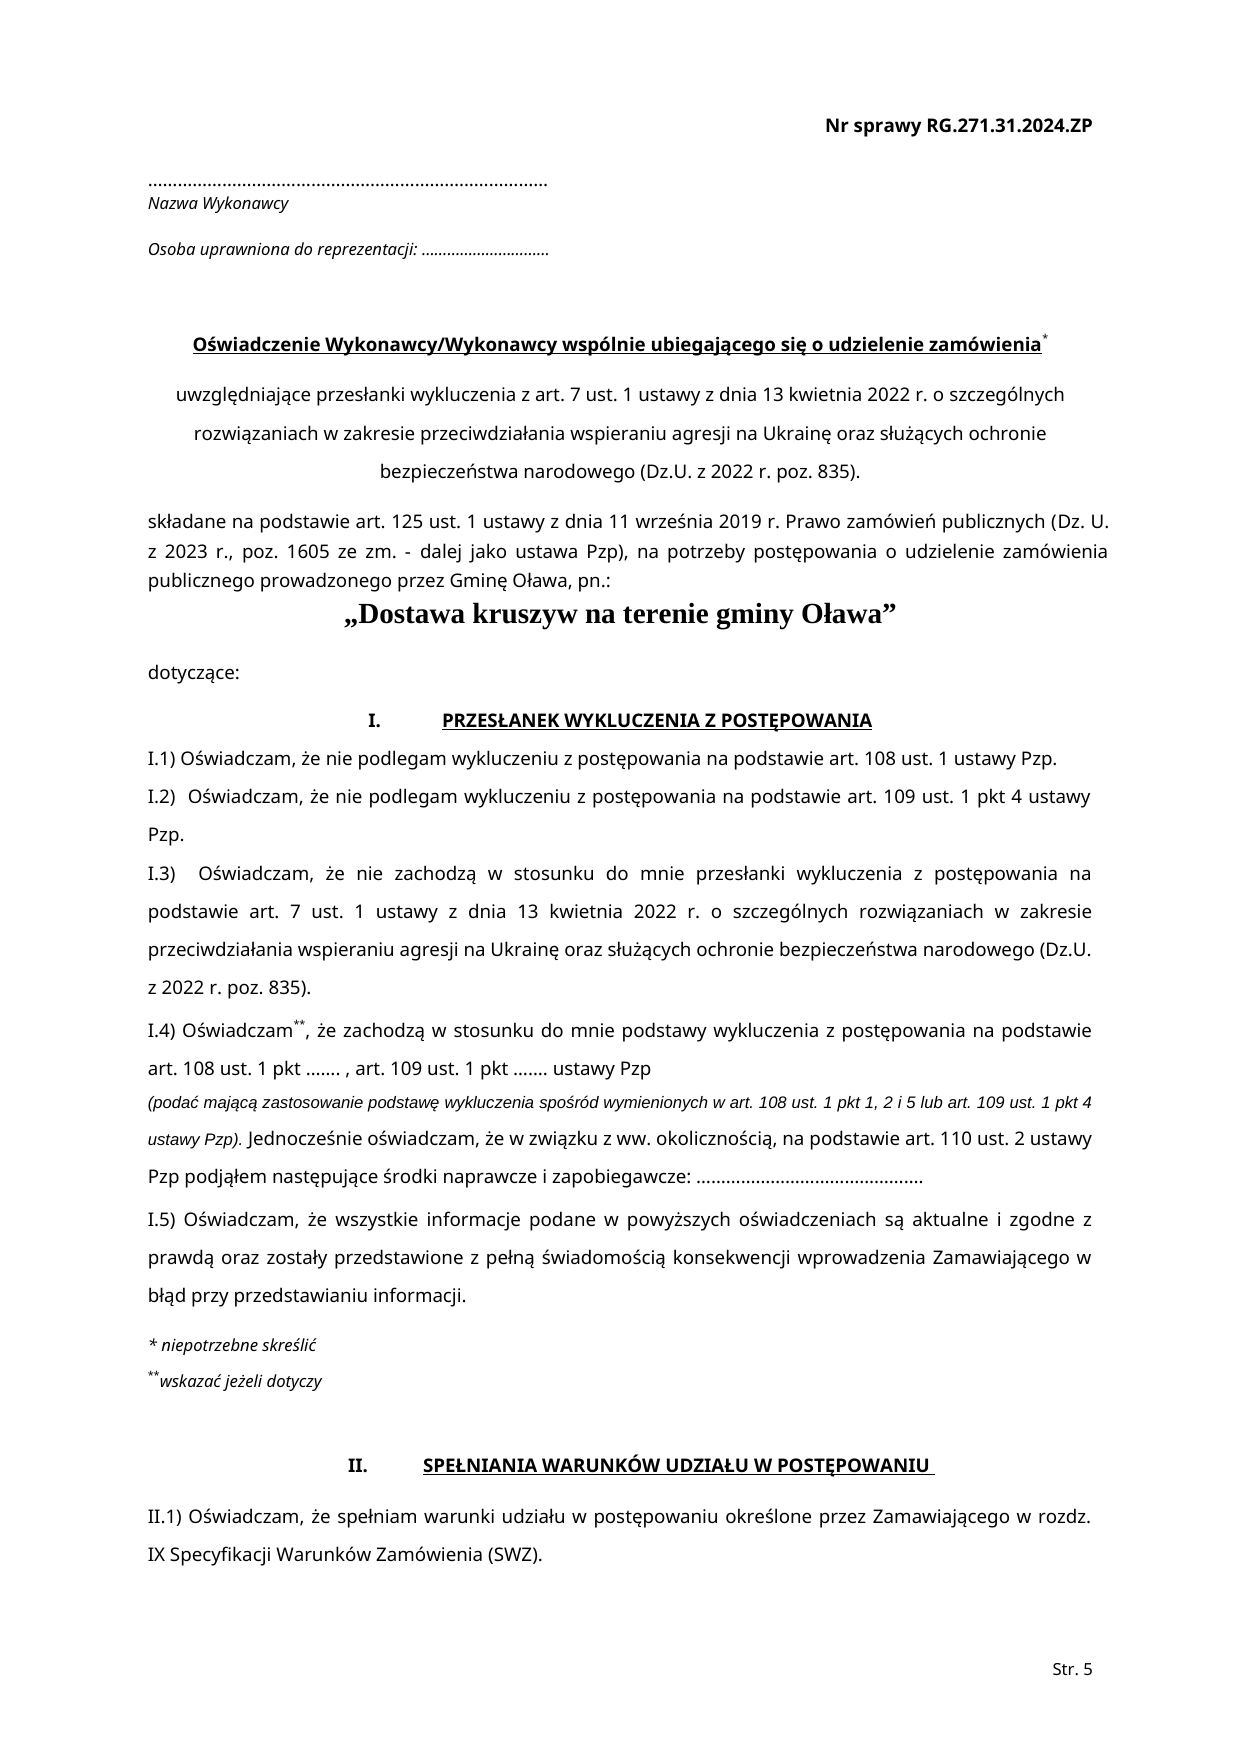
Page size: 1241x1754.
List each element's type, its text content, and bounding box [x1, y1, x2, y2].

text I.2) Oświadczam, że nie podlegam wykluczeniu z postępowania na podstawie art. 109 ust. 1 pkt 4 ustawy Pzp. [148, 783, 1093, 847]
text ……………………………………………………………………… [148, 166, 1093, 192]
text II.1) Oświadczam, że spełniam warunki udziału w postępowaniu określone przez Zamawiającego w rozdz. IX Specyfikacji Warunków Zamówienia (SWZ). [148, 1503, 1093, 1567]
text I.5) Oświadczam, że wszystkie informacje podane w powyższych oświadczeniach są aktualne i zgodne z prawdą oraz zostały przedstawione z pełną świadomością konsekwencji wprowadzenia Zamawiającego w błąd przy przedstawianiu informacji. [148, 1206, 1093, 1308]
text „Dostawa kruszyw na terenie gminy Oława” [148, 597, 1093, 630]
text składane na podstawie art. 125 ust. 1 ustawy z dnia 11 września 2019 r. Prawo zamówień publicznych (Dz. U. z 2023 r., poz. 1605 ze zm. - dalej jako ustawa Pzp), na potrzeby postępowania o udzielenie zamówienia publicznego prowadzonego przez Gminę Oława, pn.: [148, 509, 1109, 593]
text Nr sprawy RG.271.31.2024.ZP [148, 112, 1093, 138]
list SPEŁNIANIA WARUNKÓW UDZIAŁU W POSTĘPOWANIU [185, 1452, 1093, 1478]
text I.4) Oświadczam**, że zachodzą w stosunku do mnie podstawy wykluczenia z postępowania na podstawie art. 108 ust. 1 pkt ……. , art. 109 ust. 1 pkt ……. ustawy Pzp [148, 1017, 1093, 1081]
text dotyczące: [148, 659, 1109, 685]
text I.1) Oświadczam, że nie podlegam wykluczeniu z postępowania na podstawie art. 108 ust. 1 ustawy Pzp. [148, 745, 1093, 771]
text Oświadczenie Wykonawcy/Wykonawcy wspólnie ubiegającego się o udzielenie zamówienia* [148, 331, 1093, 356]
text I.3) Oświadczam, że nie zachodzą w stosunku do mnie przesłanki wykluczenia z postępowania na podstawie art. 7 ust. 1 ustawy z dnia 13 kwietnia 2022 r. o szczególnych rozwiązaniach w zakresie przeciwdziałania wspieraniu agresji na Ukrainę oraz służących ochronie bezpieczeństwa narodowego (Dz.U. z 2022 r. poz. 835). [148, 860, 1093, 1000]
text Nazwa Wykonawcy [148, 192, 1093, 214]
text Osoba uprawniona do reprezentacji: ………………………… [148, 237, 1093, 260]
text * niepotrzebne skreślić [148, 1333, 1093, 1356]
text uwzględniające przesłanki wykluczenia z art. 7 ust. 1 ustawy z dnia 13 kwietnia 2022 r. o szczególnych rozwiązaniach w zakresie przeciwdziałania wspieraniu agresji na Ukrainę oraz służących ochronie bezpieczeństwa narodowego (Dz.U. z 2022 r. poz. 835). [148, 382, 1093, 483]
text **wskazać jeżeli dotyczy [148, 1367, 1093, 1393]
list PRZESŁANEK WYKLUCZENIA Z POSTĘPOWANIA [148, 707, 1093, 732]
text (podać mającą zastosowanie podstawę wykluczenia spośród wymienionych w art. 108 ust. 1 pkt 1, 2 i 5 lub art. 109 ust. 1 pkt 4 ustawy Pzp). Jednocześnie oświadczam, że w związku z ww. okolicznością, na podstawie art. 110 ust. 2 ustawy Pzp podjąłem następujące środki naprawcze i zapobiegawcze: ………………………………………. [148, 1093, 1093, 1189]
